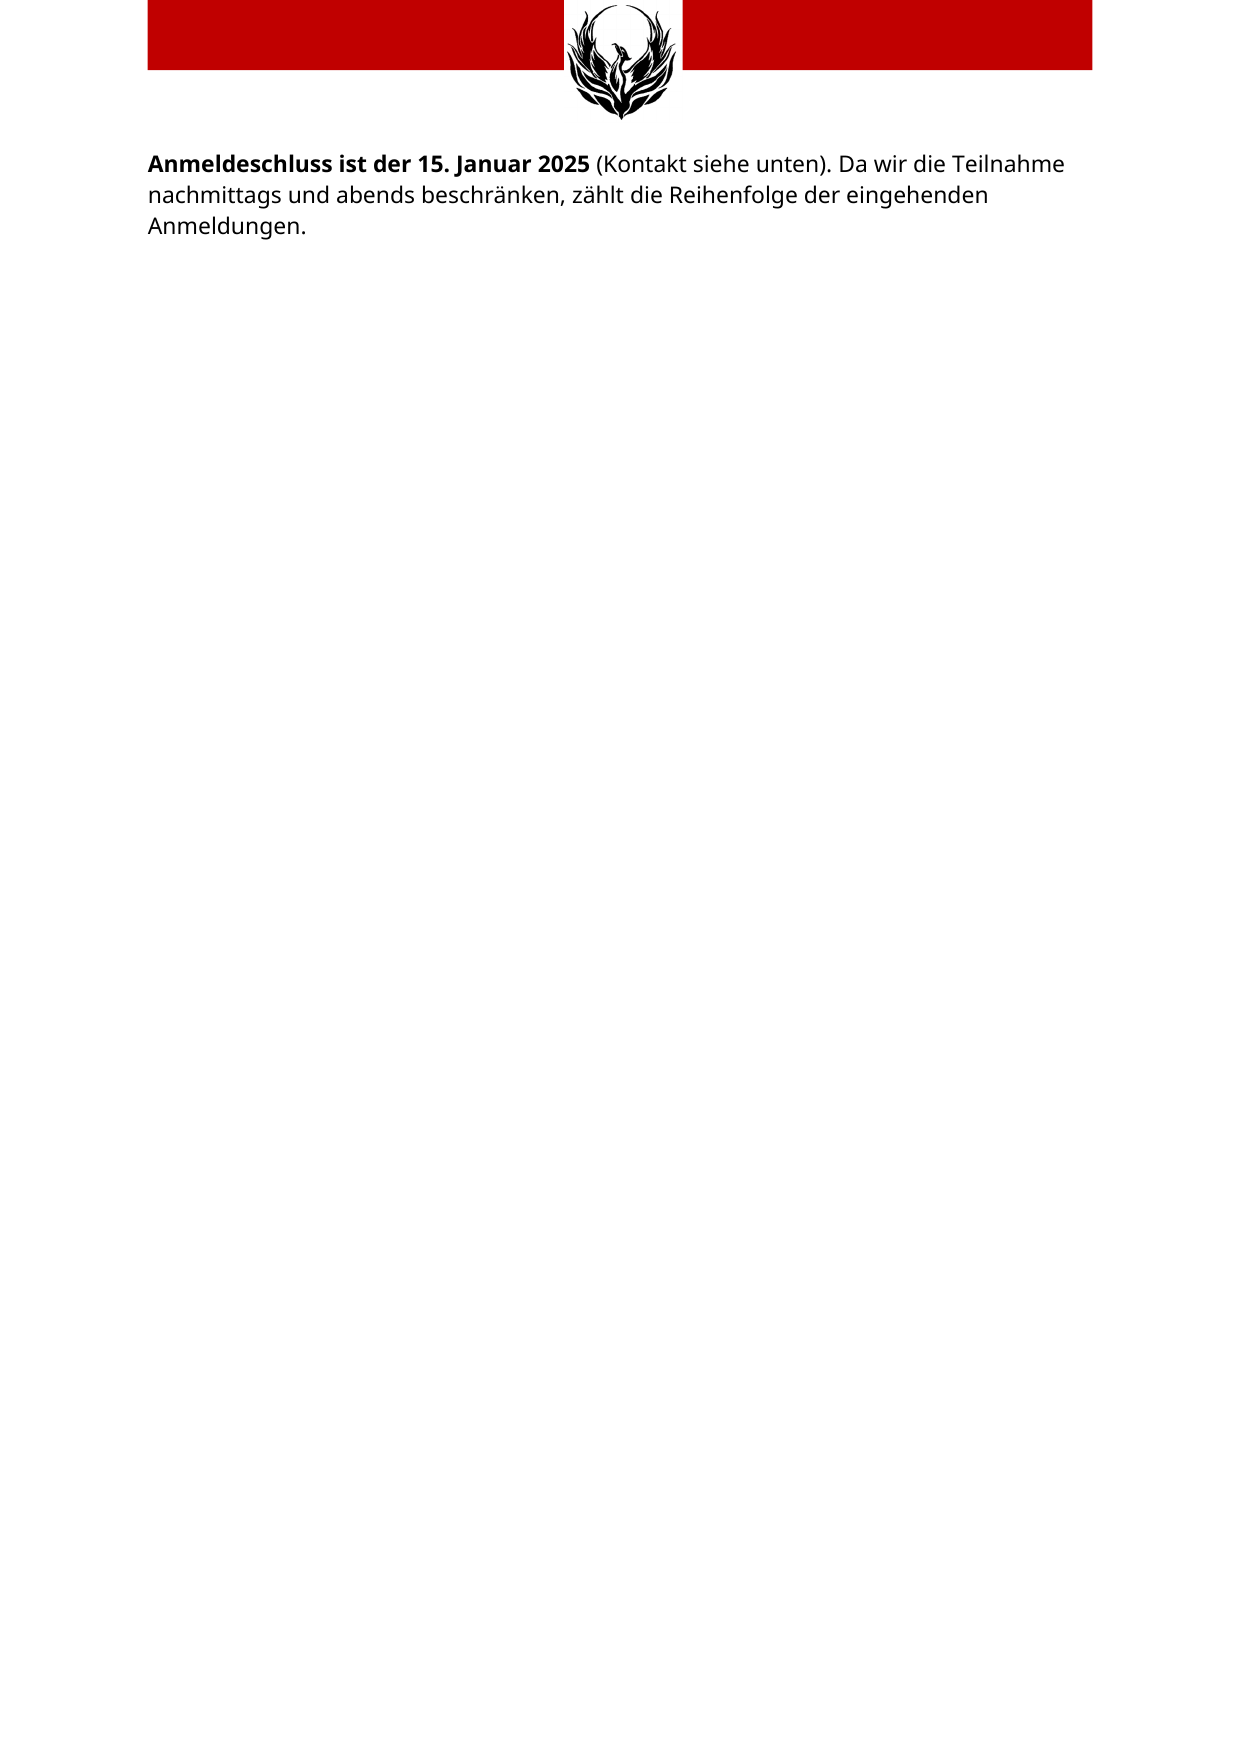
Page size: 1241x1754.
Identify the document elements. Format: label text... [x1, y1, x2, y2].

picture [564, 0, 683, 123]
text Anmeldeschluss ist der 15. Januar 2025 (Kontakt siehe unten). Da wir die Teilnahme nachmittags und abends beschränken, zählt die Reihenfolge der eingehenden Anmeldungen. [148, 148, 1093, 241]
